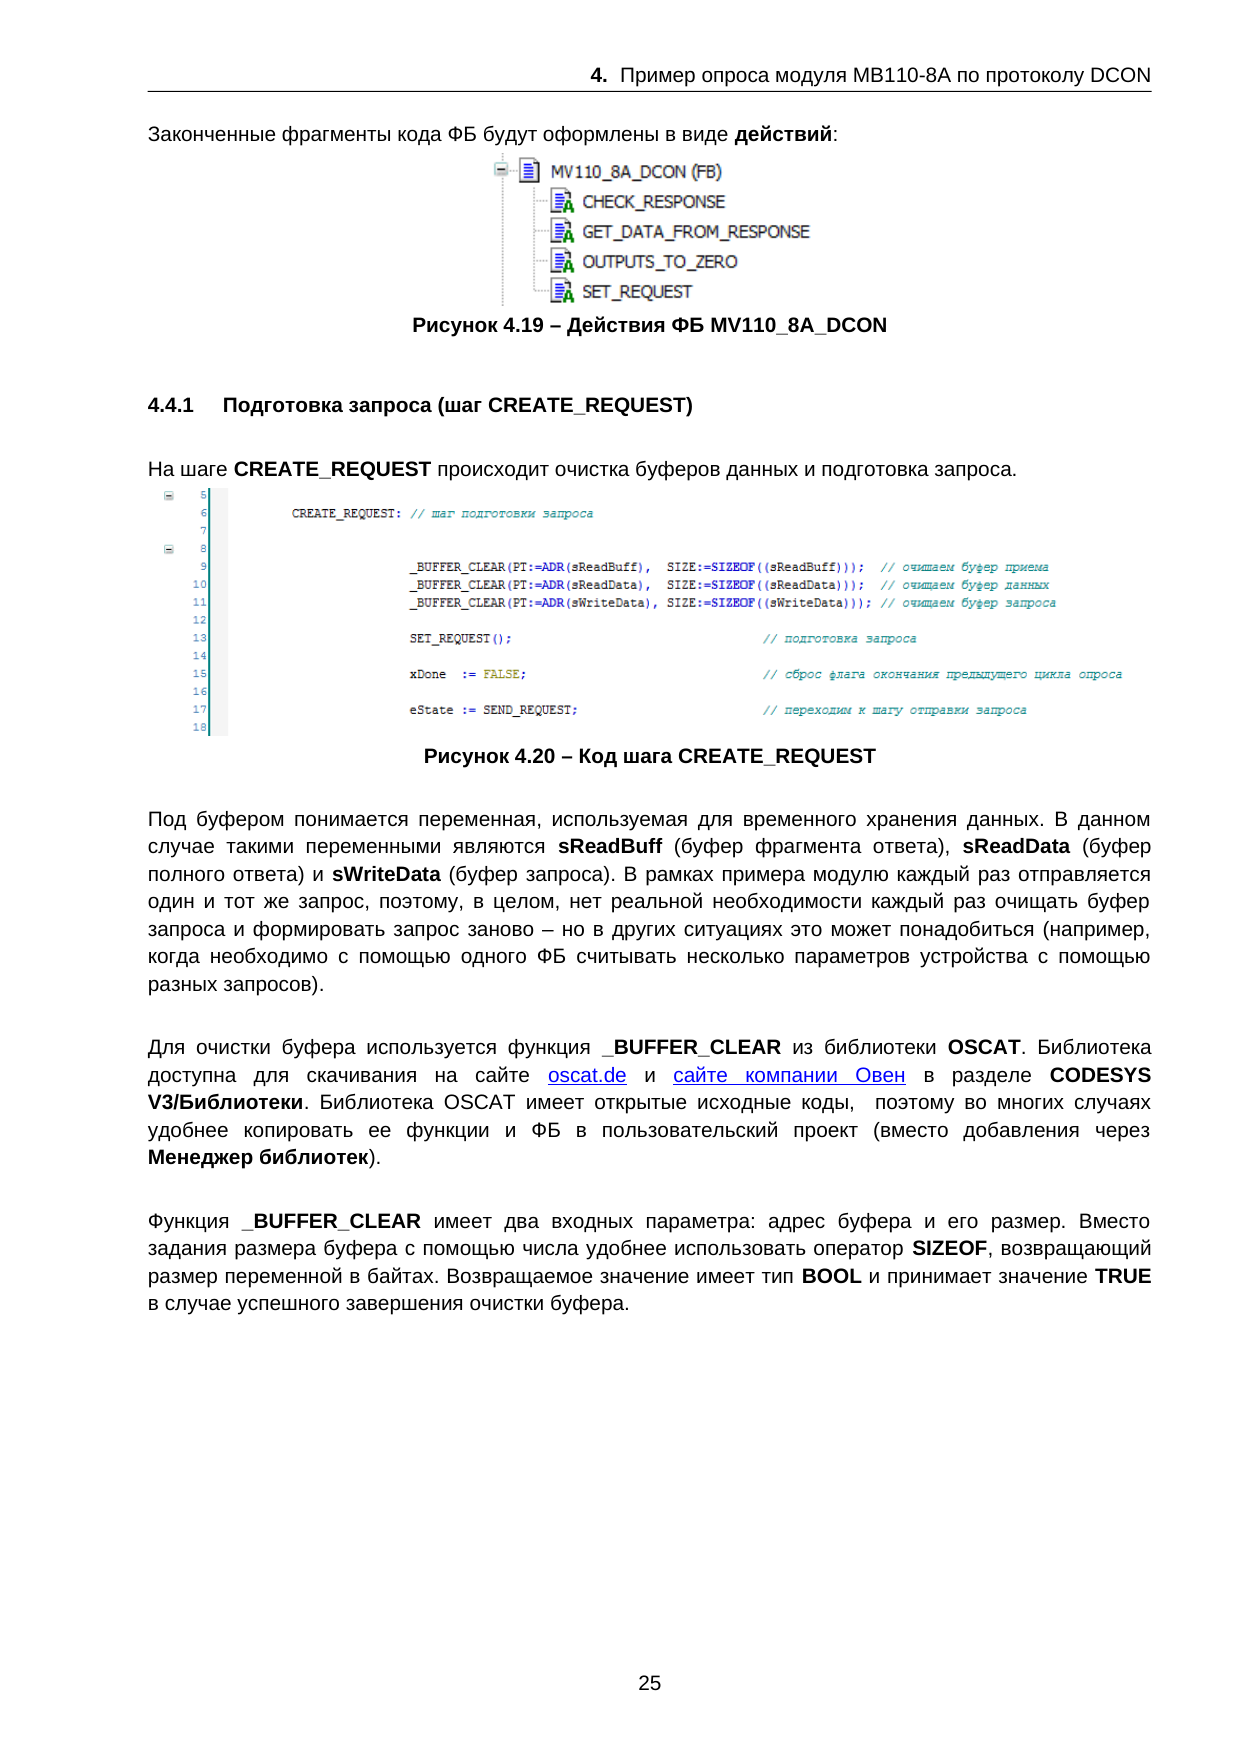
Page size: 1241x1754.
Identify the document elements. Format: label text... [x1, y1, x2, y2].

picture [162, 488, 1137, 736]
title Рисунок 4.19 – Действия ФБ MV110_8A_DCON [148, 313, 1152, 337]
title Рисунок 4.20 – Код шага CREATE_REQUEST [148, 743, 1152, 767]
text Законченные фрагменты кода ФБ будут оформлены в виде действий: [148, 122, 1152, 146]
text На шаге CREATE_REQUEST происходит очистка буферов данных и подготовка запроса. [148, 457, 1152, 481]
text Функция _BUFFER_CLEAR имеет два входных параметра: адрес буфера и его размер. Вместо задания размера буфера с помощью числа удобнее использовать оператор SIZEOF, возвращающий размер переменной в байтах. Возвращаемое значение имеет тип BOOL и принимает значение TRUE в случае успешного завершения очистки буфера. [148, 1208, 1152, 1315]
subtitle Подготовка запроса (шаг CREATE_REQUEST) [148, 393, 1152, 417]
text Под буфером понимается переменная, используемая для временного хранения данных. В данном случае такими переменными являются sReadBuff (буфер фрагмента ответа), sReadData (буфер полного ответа) и sWriteData (буфер запроса). В рамках примера модулю каждый раз отправляется один и тот же запрос, поэтому, в целом, нет реальной необходимости каждый раз очищать буфер запроса и формировать запрос заново – но в других ситуациях это может понадобиться (например, когда необходимо с помощью одного ФБ считывать несколько параметров устройства с помощью разных запросов). [148, 807, 1152, 996]
text Для очистки буфера используется функция _BUFFER_CLEAR из библиотеки OSCAT. Библиотека доступна для скачивания на сайте oscat.de и сайте компании Овен в разделе CODESYS V3/Библиотеки. Библиотека OSCAT имеет открытые исходные коды, поэтому во многих случаях удобнее копировать ее функции и ФБ в пользовательский проект (вместо добавления через Менеджер библиотек). [148, 1035, 1152, 1169]
picture [474, 153, 825, 306]
